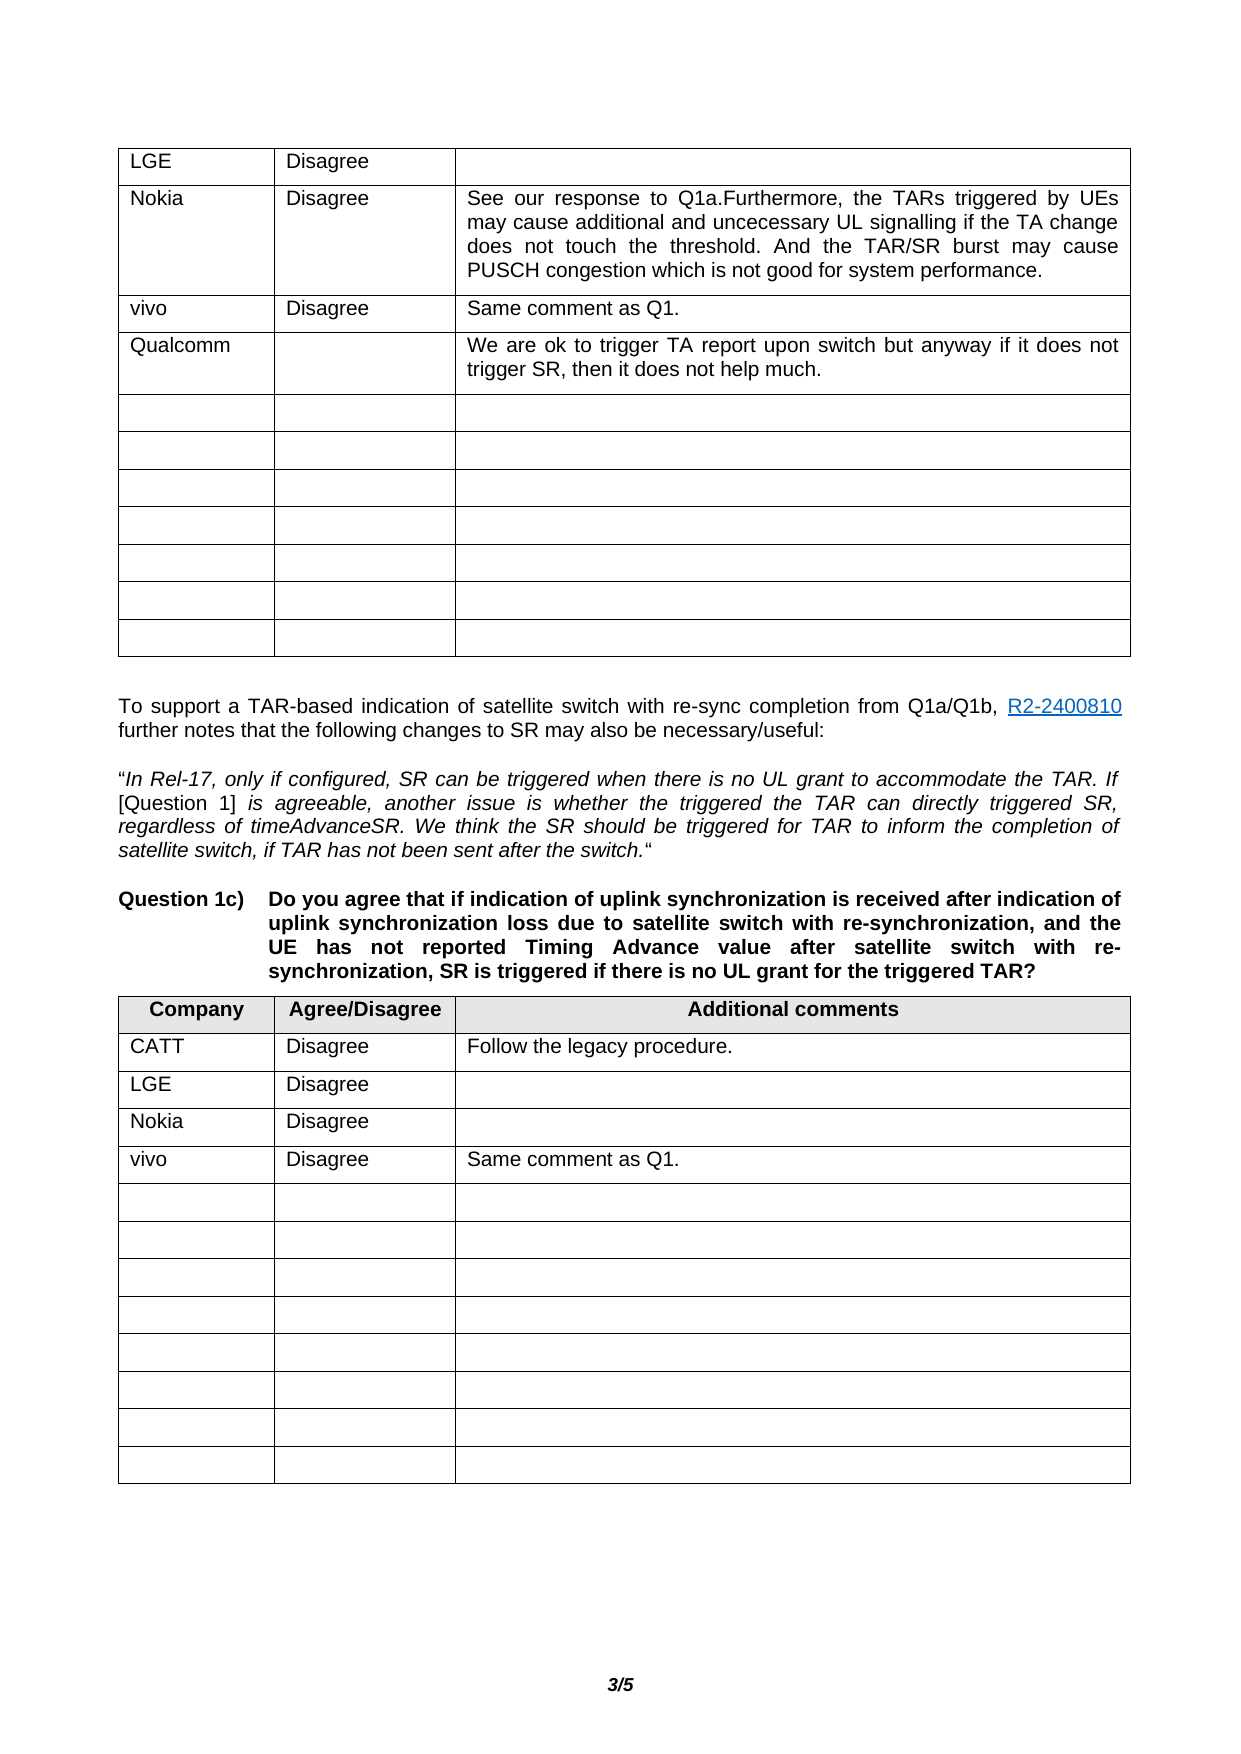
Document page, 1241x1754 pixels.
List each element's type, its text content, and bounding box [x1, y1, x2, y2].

table_cell [456, 1334, 1130, 1371]
table_cell [456, 149, 1130, 185]
table_cell [275, 1372, 455, 1408]
table_cell [119, 1297, 274, 1333]
table_cell [275, 432, 455, 468]
table_cell [119, 432, 274, 468]
table_cell Disagree [275, 1034, 455, 1071]
table_cell vivo [119, 296, 274, 332]
table_cell [119, 1372, 274, 1408]
table_cell Same comment as Q1. [456, 1147, 1130, 1183]
table_cell [456, 432, 1130, 468]
table_header Company [119, 997, 274, 1033]
table_cell [119, 470, 274, 506]
table_cell [275, 507, 455, 543]
table_cell [119, 1222, 274, 1258]
table_cell vivo [119, 1147, 274, 1183]
table_cell [456, 1222, 1130, 1258]
table_cell [119, 1184, 274, 1221]
table_cell [456, 470, 1130, 506]
table_cell [456, 507, 1130, 543]
text To support a TAR-based indication of satellite switch with re-sync completion from Q1a/Q1b, R2-2400810 further notes that the following changes to SR may also be necessary/useful: [118, 693, 1122, 741]
table_cell [119, 582, 274, 618]
table_cell [275, 1409, 455, 1446]
table_cell [119, 1447, 274, 1483]
table_cell [456, 582, 1130, 618]
table_cell [456, 1072, 1130, 1108]
table_cell Disagree [275, 296, 455, 332]
table_cell [456, 1372, 1130, 1408]
table_cell [275, 333, 455, 393]
table_cell [275, 1334, 455, 1371]
table_cell LGE [119, 149, 274, 185]
table_cell [275, 582, 455, 618]
table_cell [275, 1447, 455, 1483]
table_cell [456, 1409, 1130, 1446]
table_cell [119, 545, 274, 581]
table_cell [456, 1447, 1130, 1483]
table_cell [119, 507, 274, 543]
table_cell Disagree [275, 149, 455, 185]
table_cell [275, 1297, 455, 1333]
table_cell [456, 620, 1130, 656]
table_cell Nokia [119, 1109, 274, 1146]
table_cell Nokia [119, 186, 274, 294]
table_cell Disagree [275, 186, 455, 294]
table_cell Disagree [275, 1109, 455, 1146]
table_cell [119, 395, 274, 431]
table_cell [456, 545, 1130, 581]
table_cell Disagree [275, 1072, 455, 1108]
table_cell [275, 1184, 455, 1221]
table_cell [275, 470, 455, 506]
table_cell [119, 1409, 274, 1446]
table_cell Same comment as Q1. [456, 296, 1130, 332]
table_cell LGE [119, 1072, 274, 1108]
table_cell [119, 1259, 274, 1296]
table_cell [275, 395, 455, 431]
table_cell [119, 620, 274, 656]
table_cell Qualcomm [119, 333, 274, 393]
table_cell We are ok to trigger TA report upon switch but anyway if it does not trigger SR, then it does not help much. [456, 333, 1130, 393]
table_header Agree/Disagree [275, 997, 455, 1033]
text “In Rel-17, only if configured, SR can be triggered when there is no UL grant to accommodate the TAR. If [Question 1] is agreeable, another issue is whether the triggered the TAR can directly triggered SR, regardless of timeAdvanceSR. We think the SR should be triggered for TAR to inform the completion of satellite switch, if TAR has not been sent after the switch.“ [118, 766, 1122, 862]
table_cell [119, 1334, 274, 1371]
table_cell [456, 1259, 1130, 1296]
table_cell [456, 1109, 1130, 1146]
table_header Additional comments [456, 997, 1130, 1033]
table_cell [456, 395, 1130, 431]
table_cell [275, 545, 455, 581]
text Question 1c) Do you agree that if indication of uplink synchronization is received after indication of uplink synchronization loss due to satellite switch with re-synchronization, and the UE has not reported Timing Advance value after satellite switch with re-synchronization, SR is triggered if there is no UL grant for the triggered TAR? [118, 887, 1122, 983]
table_cell CATT [119, 1034, 274, 1071]
table_cell Disagree [275, 1147, 455, 1183]
table_cell See our response to Q1a.Furthermore, the TARs triggered by UEs may cause additional and uncecessary UL signalling if the TA change does not touch the threshold. And the TAR/SR burst may cause PUSCH congestion which is not good for system performance. [456, 186, 1130, 294]
table_cell [275, 1259, 455, 1296]
table_cell [275, 620, 455, 656]
table_cell [456, 1184, 1130, 1221]
table_cell [275, 1222, 455, 1258]
table_cell Follow the legacy procedure. [456, 1034, 1130, 1071]
table_cell [456, 1297, 1130, 1333]
